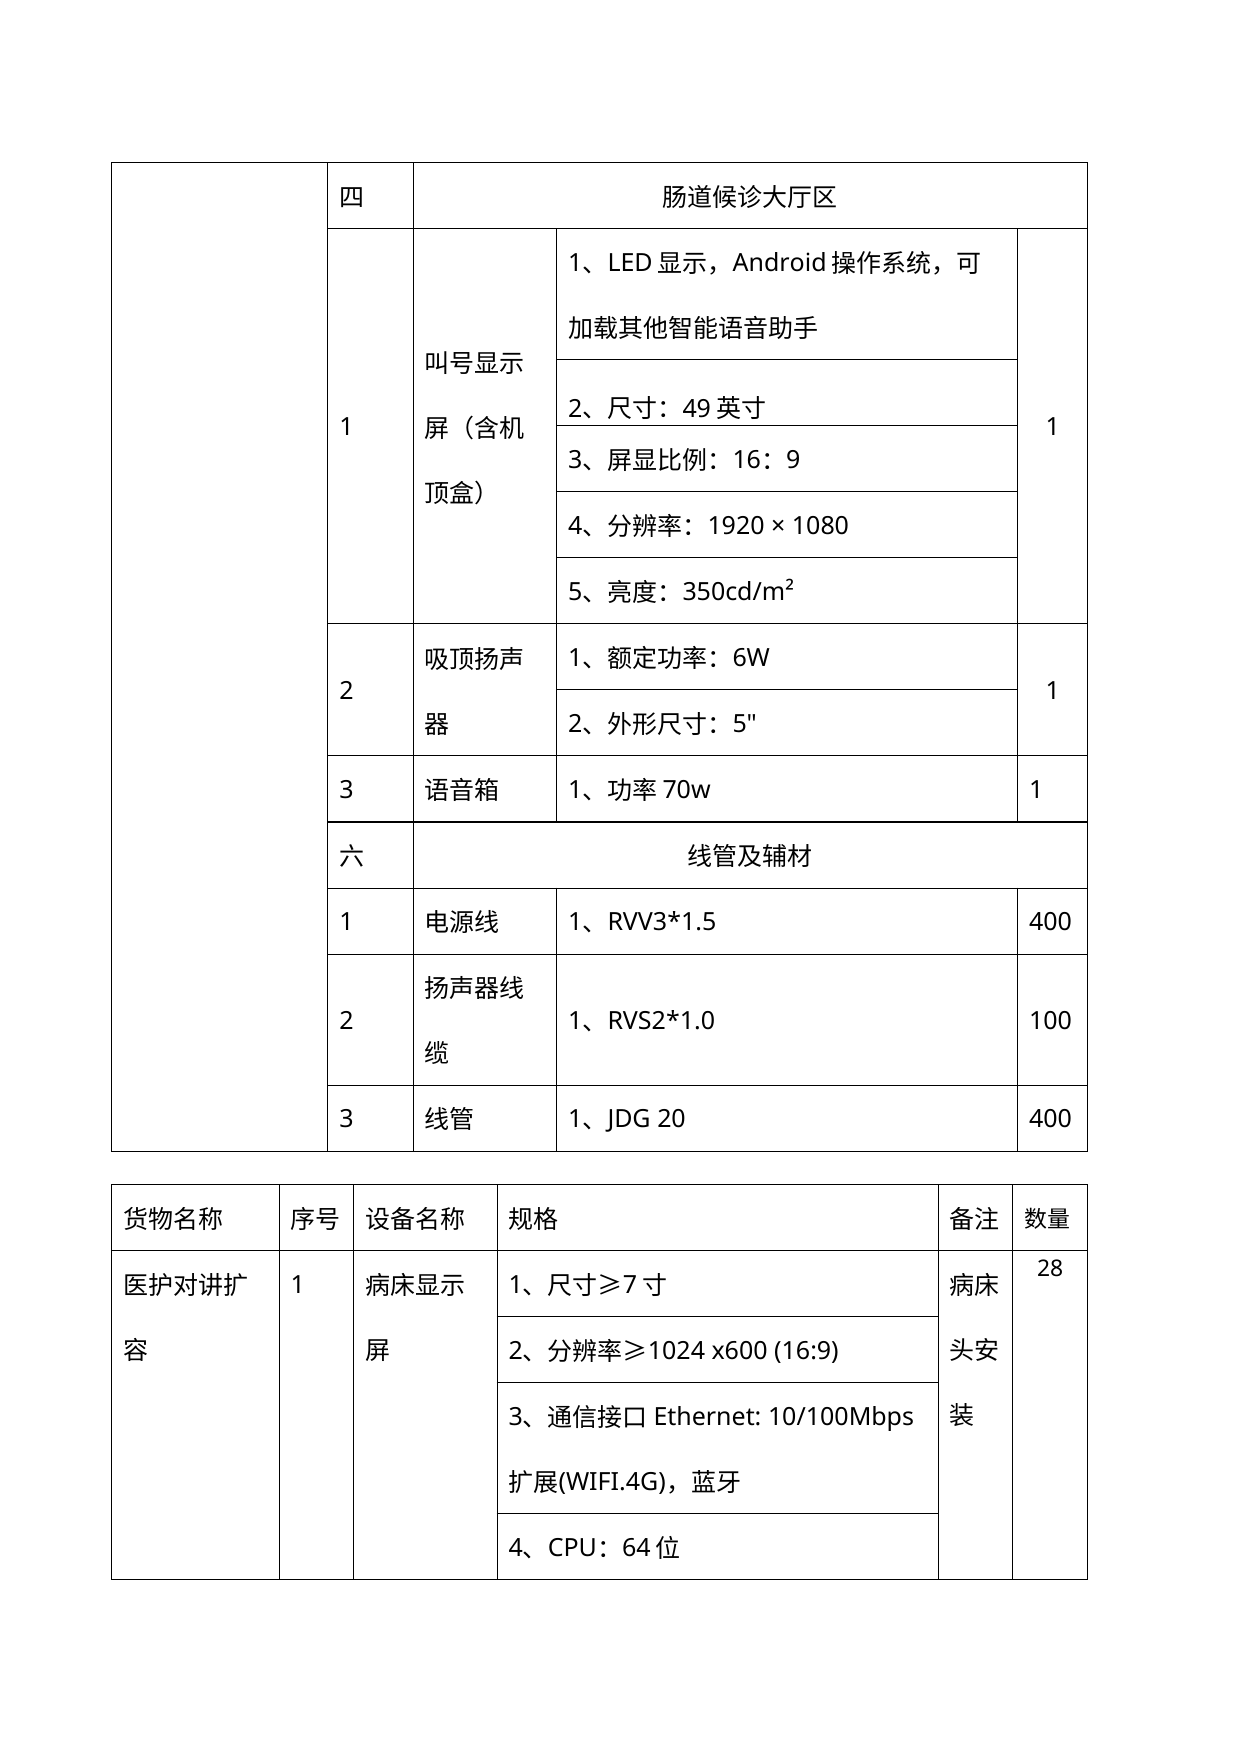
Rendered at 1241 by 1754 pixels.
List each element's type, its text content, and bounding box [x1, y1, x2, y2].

table_cell 3 [328, 1086, 413, 1151]
table_cell 2 [328, 955, 413, 1084]
table_cell 线管及辅材 [414, 823, 1087, 887]
table_cell 1 [1018, 756, 1087, 821]
table_cell 1、功率70w [557, 756, 1017, 821]
table_header 数量 [1013, 1185, 1087, 1250]
table_cell 5、亮度：350cd/m² [557, 558, 1017, 623]
table_cell 3 [328, 756, 413, 821]
table_cell 肠道候诊大厅区 [414, 163, 1087, 228]
table_cell 2、尺寸：49英寸 [557, 360, 1017, 425]
table_cell 叫号显示屏（含机顶盒） [414, 229, 556, 623]
table_cell 4、分辨率：1920 × 1080 [557, 492, 1017, 557]
table_cell 1 [1018, 624, 1087, 755]
table_cell 28 [1013, 1251, 1087, 1579]
table_cell 病床头安装 [939, 1251, 1012, 1579]
table_cell 扬声器线缆 [414, 955, 556, 1084]
table_cell 1、RVS2*1.0 [557, 955, 1017, 1084]
table_cell 吸顶扬声器 [414, 624, 556, 755]
table_cell 线管 [414, 1086, 556, 1151]
table_cell 语音箱 [414, 756, 556, 821]
table_cell 2 [328, 624, 413, 755]
table_cell 四 [328, 163, 413, 228]
table_cell 病床显示屏 [354, 1251, 497, 1579]
table_cell 1、LED显示，Android操作系统，可加载其他智能语音助手 [557, 229, 1017, 359]
table_cell 六 [328, 823, 413, 887]
table_cell 100 [1018, 955, 1087, 1084]
table_cell 1、JDG 20 [557, 1086, 1017, 1151]
table_header 备注 [939, 1185, 1012, 1250]
table_cell 1 [280, 1251, 353, 1579]
table_cell 1 [1018, 229, 1087, 623]
table_header 规格 [498, 1185, 938, 1250]
table_cell 1 [328, 889, 413, 953]
table_cell 400 [1018, 1086, 1087, 1151]
table_cell 电源线 [414, 889, 556, 953]
table_header 序号 [280, 1185, 353, 1250]
table_cell 4、CPU：64位 [498, 1514, 938, 1579]
table_cell 1 [328, 229, 413, 623]
table_cell 医护对讲扩容 [112, 1251, 279, 1579]
table_cell 1、尺寸≥7寸 [498, 1251, 938, 1316]
table_cell 3、屏显比例：16：9 [557, 426, 1017, 491]
table_cell 1、RVV3*1.5 [557, 889, 1017, 953]
table_cell 3、通信接口 Ethernet: 10/100Mbps扩展(WIFI.4G)，蓝牙 [498, 1383, 938, 1513]
table_header 设备名称 [354, 1185, 497, 1250]
table_cell 1、额定功率：6W [557, 624, 1017, 689]
table_cell 2、外形尺寸：5" [557, 690, 1017, 755]
table_cell 400 [1018, 889, 1087, 953]
table_cell 2、分辨率≥1024 x600 (16:9) [498, 1317, 938, 1382]
table_header 货物名称 [112, 1185, 279, 1250]
